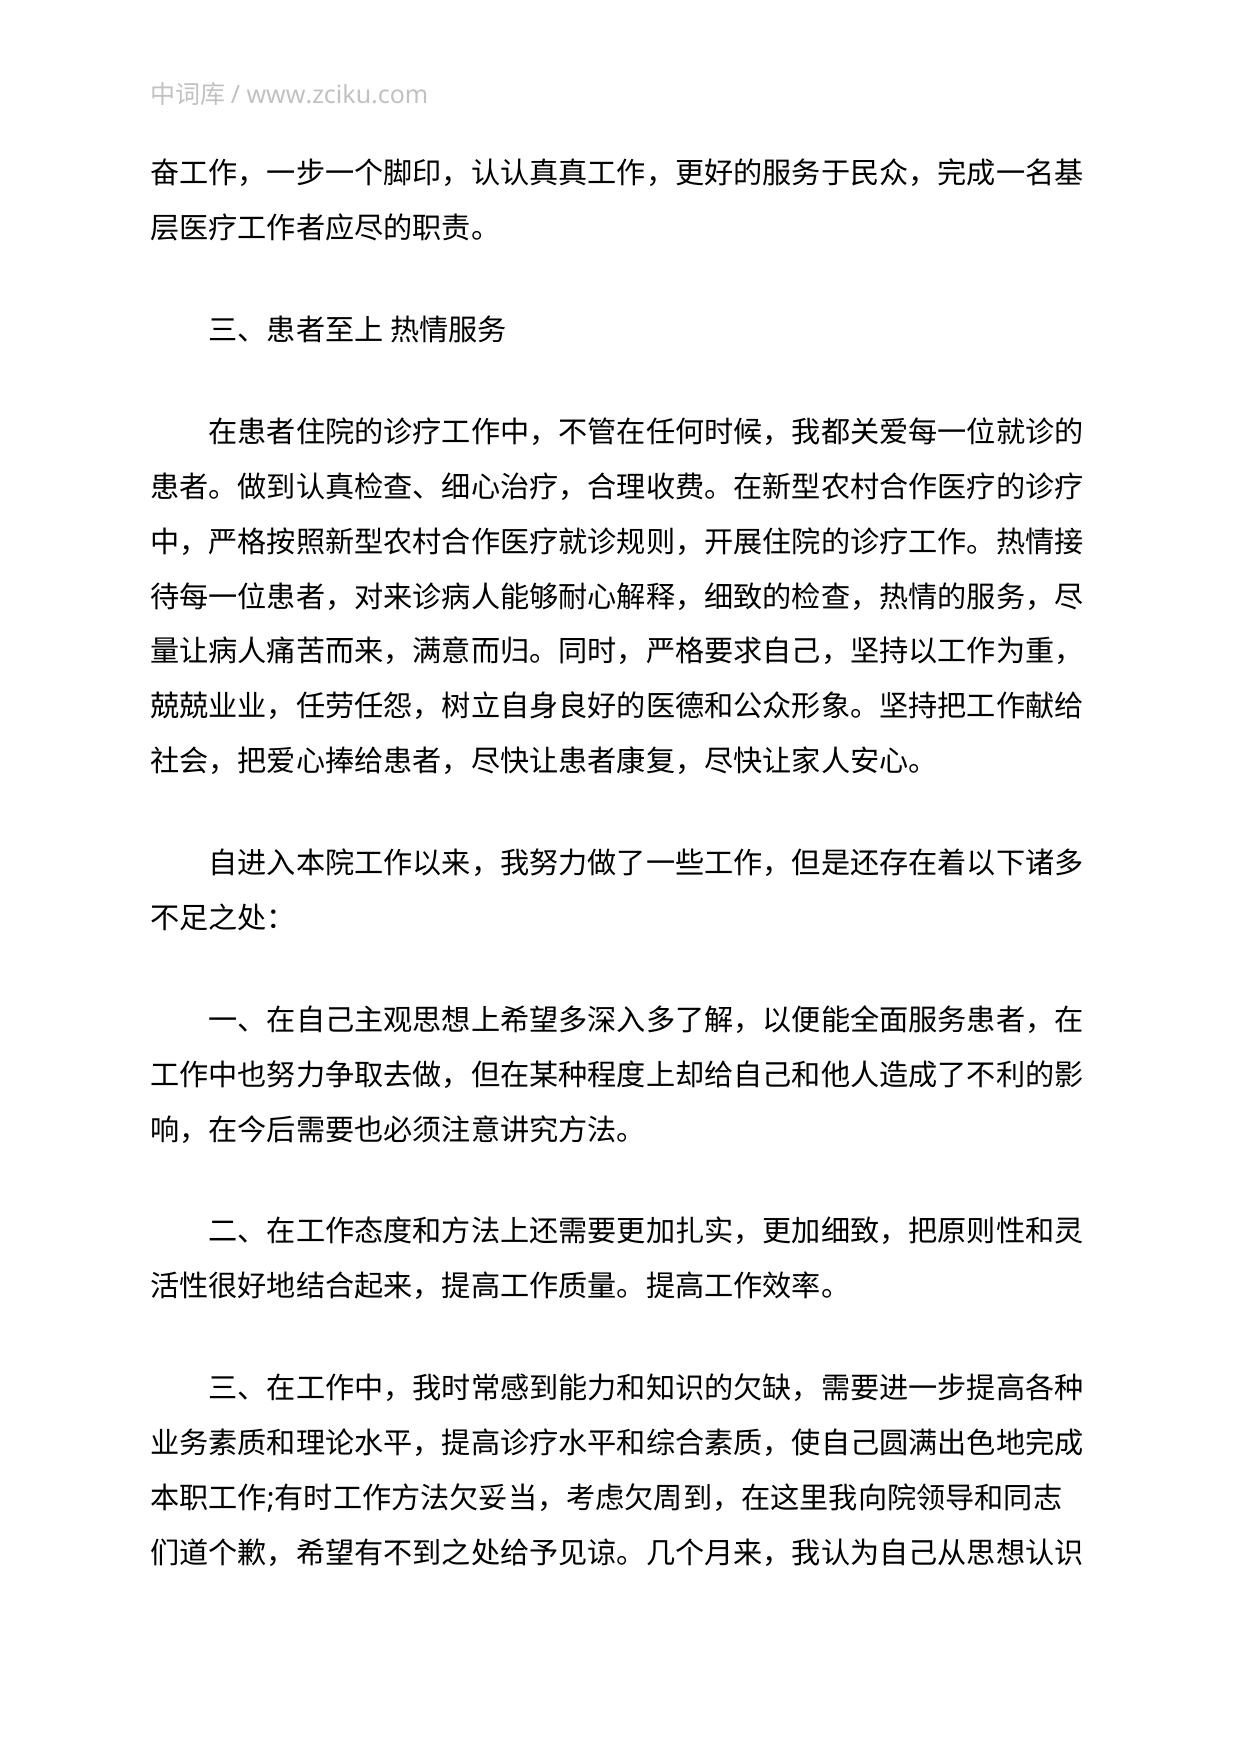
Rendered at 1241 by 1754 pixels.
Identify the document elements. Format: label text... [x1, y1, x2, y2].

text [150, 1364, 1090, 1572]
text 在患者住院的诊疗工作中，不管在任何时候，我都关爱每一位就诊的患者。做到认真检查、细心治疗，合理收费。在新型农村合作医疗的诊疗中，严格按照新型农村合作医疗就诊规则，开展住院的诊疗工作。热情接待每一位患者，对来诊病人能够耐心解释，细致的检查，热情的服务，尽量让病人痛苦而来，满意而归。同时，严格要求自己，坚持以工作为重，兢兢业业，任劳任怨，树立自身良好的医德和公众形象。坚持把工作献给社会，把爱心捧给患者，尽快让患者康复，尽快让家人安心。 [150, 408, 1090, 780]
text 自进入本院工作以来，我努力做了一些工作，但是还存在着以下诸多不足之处： [150, 839, 1090, 937]
text 三、患者至上 热情服务 [150, 307, 1090, 349]
text 二、在工作态度和方法上还需要更加扎实，更加细致，把原则性和灵活性很好地结合起来，提高工作质量。提高工作效率。 [150, 1208, 1090, 1305]
text 一、在自己主观思想上希望多深入多了解，以便能全面服务患者，在工作中也努力争取去做，但在某种程度上却给自己和他人造成了不利的影响，在今后需要也必须注意讲究方法。 [150, 996, 1090, 1148]
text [150, 150, 1090, 247]
